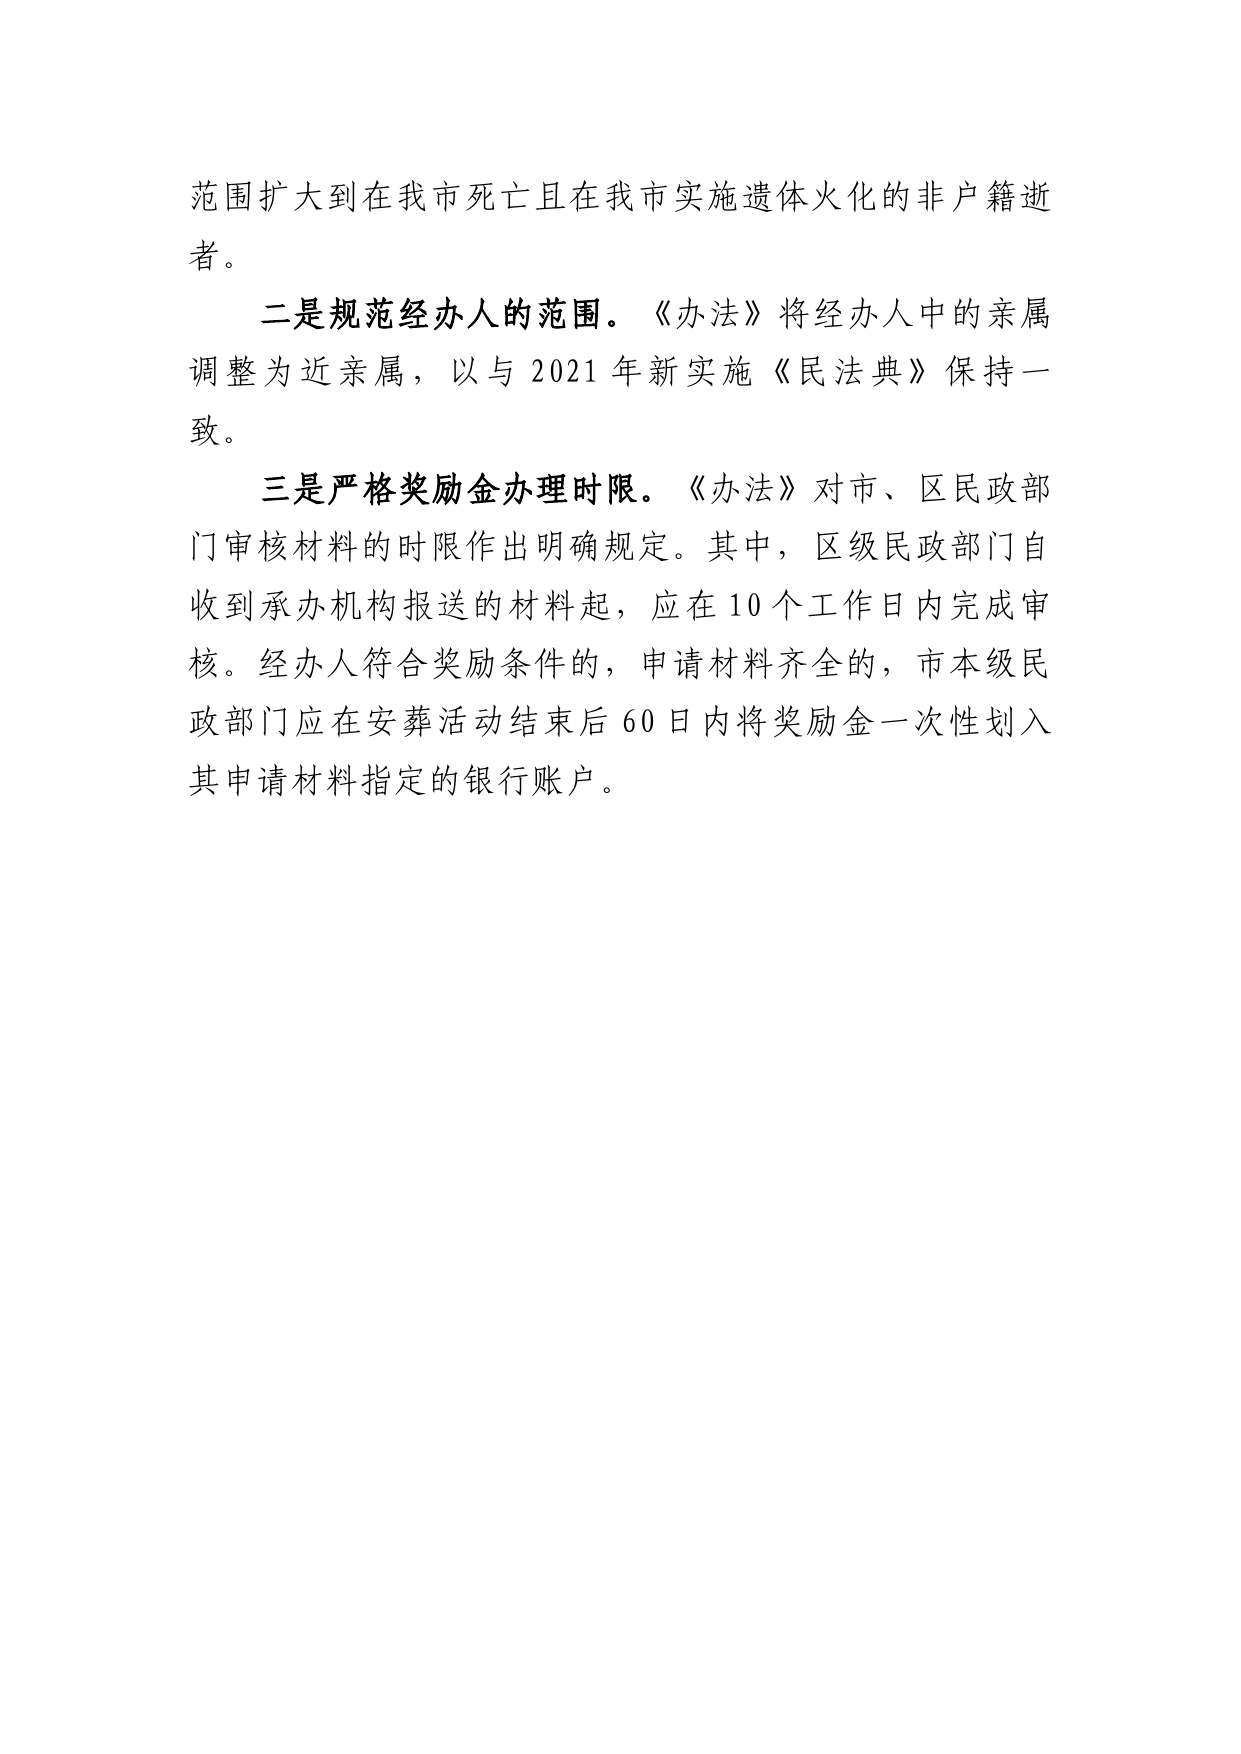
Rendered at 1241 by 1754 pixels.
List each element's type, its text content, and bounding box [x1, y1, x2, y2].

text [187, 162, 1053, 279]
text 三是严格奖励金办理时限。《办法》对市、区民政部门审核材料的时限作出明确规定。其中，区级民政部门自收到承办机构报送的材料起，应在10个工作日内完成审核。经办人符合奖励条件的，申请材料齐全的，市本级民政部门应在安葬活动结束后60日内将奖励金一次性划入其申请材料指定的银行账户。 [187, 454, 1053, 804]
text 二是规范经办人的范围。《办法》将经办人中的亲属调整为近亲属，以与2021年新实施《民法典》保持一致。 [187, 279, 1053, 454]
